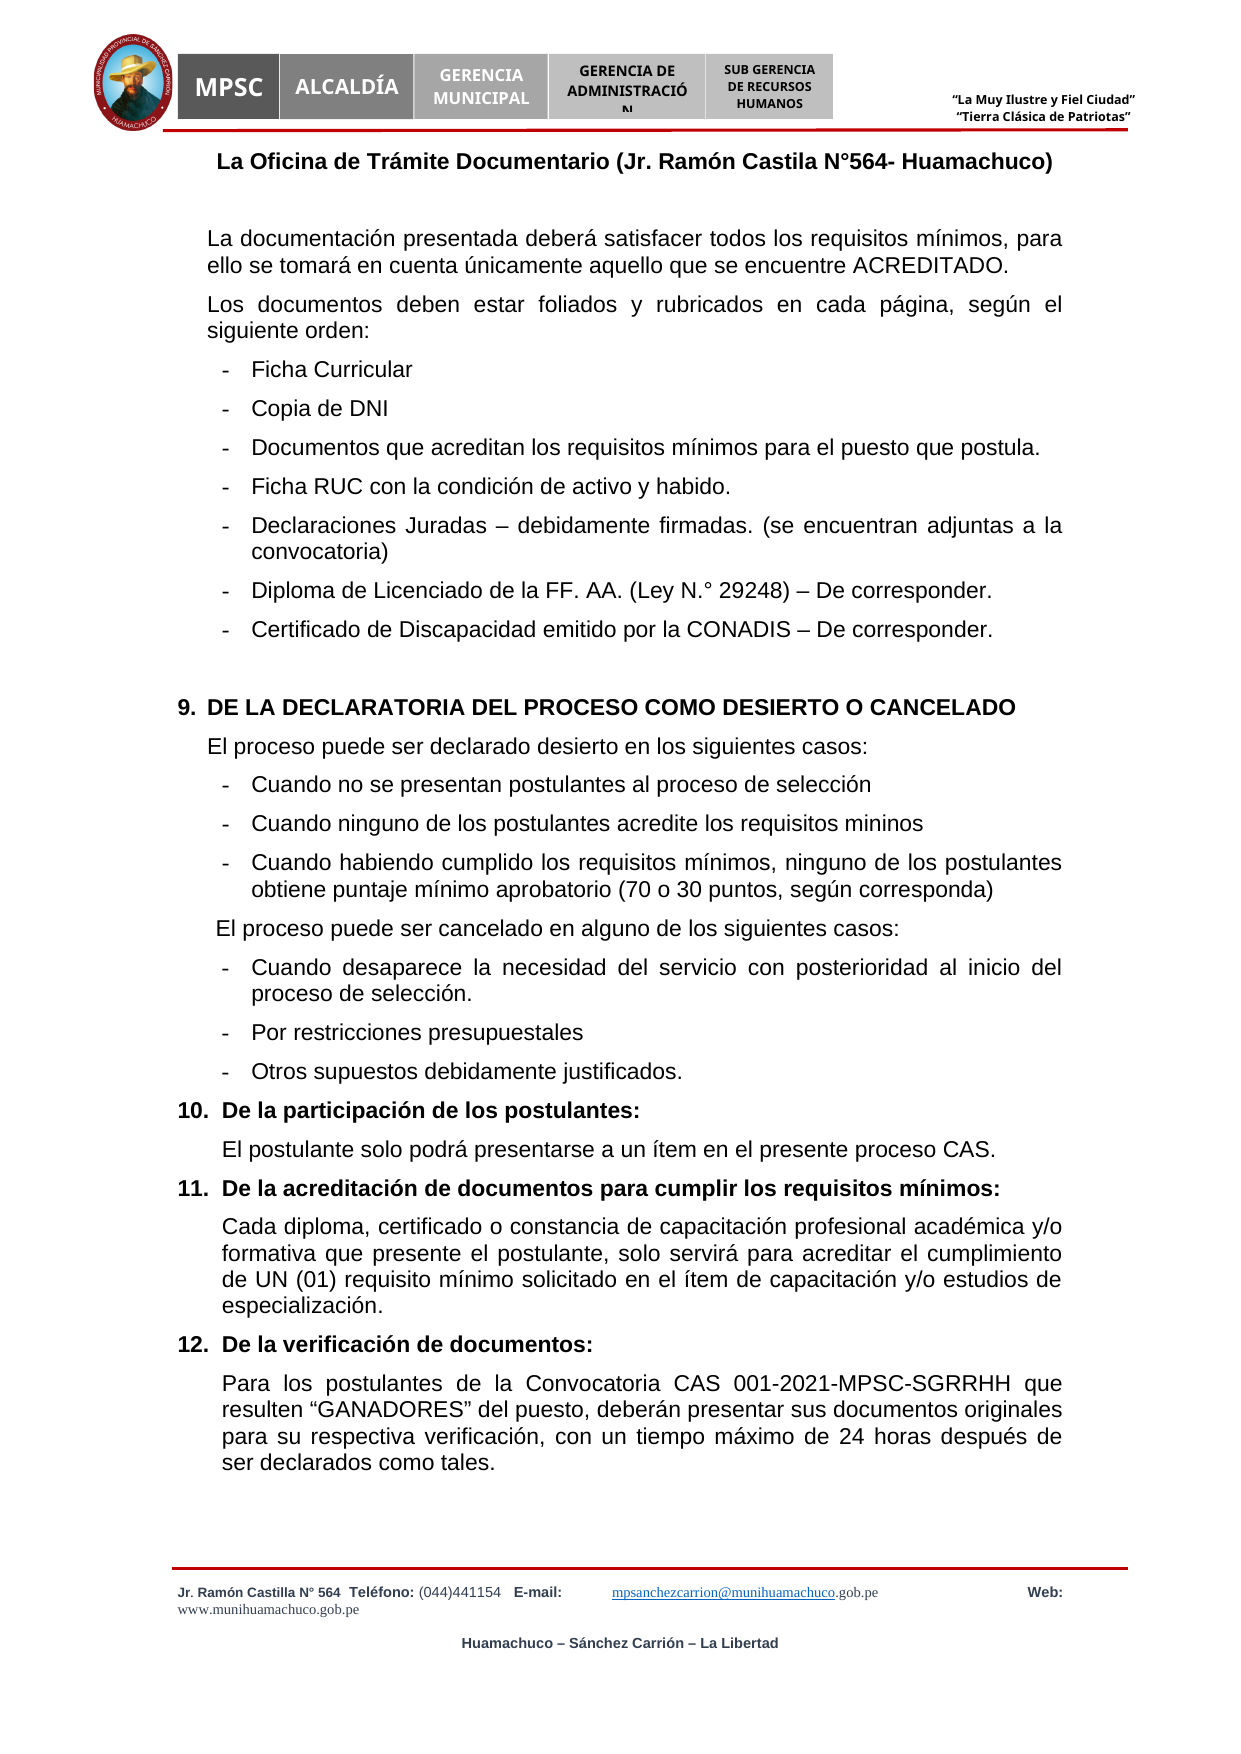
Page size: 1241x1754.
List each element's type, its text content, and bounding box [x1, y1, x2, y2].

list El postulante solo podrá presentarse a un ítem en el presente proceso CAS. [222, 1136, 1063, 1162]
text La documentación presentada deberá satisfacer todos los requisitos mínimos, para ello se tomará en cuenta únicamente aquello que se encuentre ACREDITADO. [207, 225, 1063, 278]
list Ficha Curricular [222, 356, 1063, 382]
list Documentos que acreditan los requisitos mínimos para el puesto que postula. [222, 434, 1063, 460]
list De la verificación de documentos: [177, 1331, 1063, 1358]
list Otros supuestos debidamente justificados. [221, 1058, 1063, 1084]
text El proceso puede ser declarado desierto en los siguientes casos: [207, 733, 1063, 759]
list Certificado de Discapacidad emitido por la CONADIS – De corresponder. [222, 616, 1063, 642]
list Por restricciones presupuestales [221, 1019, 1063, 1045]
list De la acreditación de documentos para cumplir los requisitos mínimos: [177, 1174, 1063, 1201]
list Cuando habiendo cumplido los requisitos mínimos, ninguno de los postulantes obtiene puntaje mínimo aprobatorio (70 o 30 puntos, según corresponda) [222, 849, 1063, 902]
text Los documentos deben estar foliados y rubricados en cada página, según el siguiente orden: [207, 291, 1063, 343]
list Declaraciones Juradas – debidamente firmadas. (se encuentran adjuntas a la convocatoria) [222, 512, 1063, 564]
text El proceso puede ser cancelado en alguno de los siguientes casos: [177, 915, 1063, 941]
list Copia de DNI [222, 395, 1063, 421]
list Cuando no se presentan postulantes al proceso de selección [222, 771, 1063, 798]
list DE LA DECLARATORIA DEL PROCESO COMO DESIERTO O CANCELADO [177, 694, 1063, 720]
text La Oficina de Trámite Documentario (Jr. Ramón Castila N°564- Huamachuco) [207, 148, 1063, 174]
list Para los postulantes de la Convocatoria CAS 001-2021-MPSC-SGRRHH que resulten “GANADORES” del puesto, deberán presentar sus documentos originales para su respectiva verificación, con un tiempo máximo de 24 horas después de ser declarados como tales. [222, 1370, 1063, 1476]
list Cuando ninguno de los postulantes acredite los requisitos mininos [222, 810, 1063, 837]
list De la participación de los postulantes: [177, 1097, 1063, 1123]
list Ficha RUC con la condición de activo y habido. [222, 473, 1063, 499]
list Cuando desaparece la necesidad del servicio con posterioridad al inicio del proceso de selección. [221, 953, 1063, 1006]
picture [93, 34, 173, 131]
list Cada diploma, certificado o constancia de capacitación profesional académica y/o formativa que presente el postulante, solo servirá para acreditar el cumplimiento de UN (01) requisito mínimo solicitado en el ítem de capacitación y/o estudios de especialización. [222, 1213, 1063, 1319]
list Diploma de Licenciado de la FF. AA. (Ley N.° 29248) – De corresponder. [222, 577, 1063, 603]
